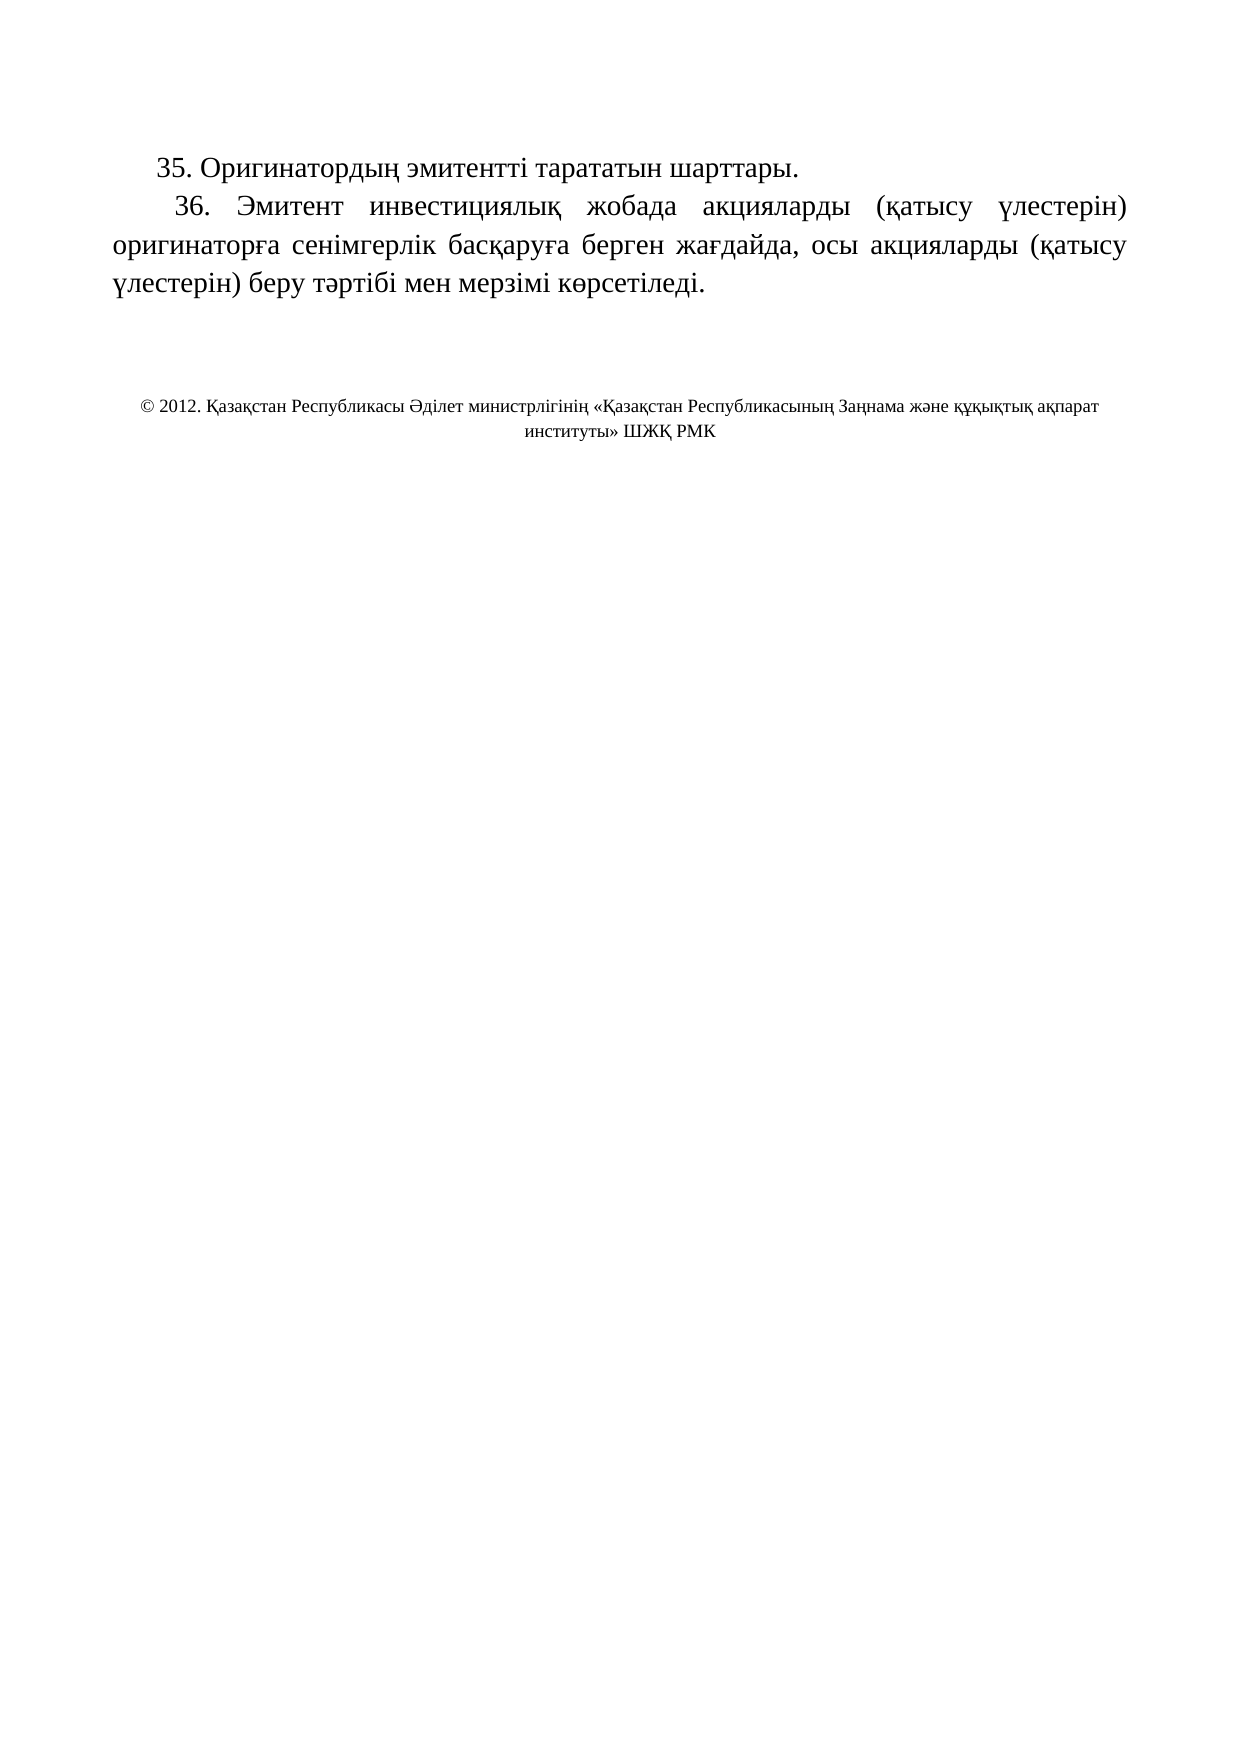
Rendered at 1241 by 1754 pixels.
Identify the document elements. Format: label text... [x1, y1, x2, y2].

text 36. Эмитент инвестициялық жобада акцияларды (қатысу үлестерін) оригинаторға сенімгерлік басқаруға берген жағдайда, осы акцияларды (қатысу үлестерін) беру тәртібі мен мерзімі көрсетіледі. [112, 188, 1128, 299]
text © 2012. Қазақстан Республикасы Әділет министрлігінің «Қазақстан Республикасының Заңнама және құқықтық ақпарат институты» ШЖҚ РМК [112, 395, 1128, 441]
text 35. Оригинатордың эмитентті тарататын шарттары. [112, 150, 1128, 183]
